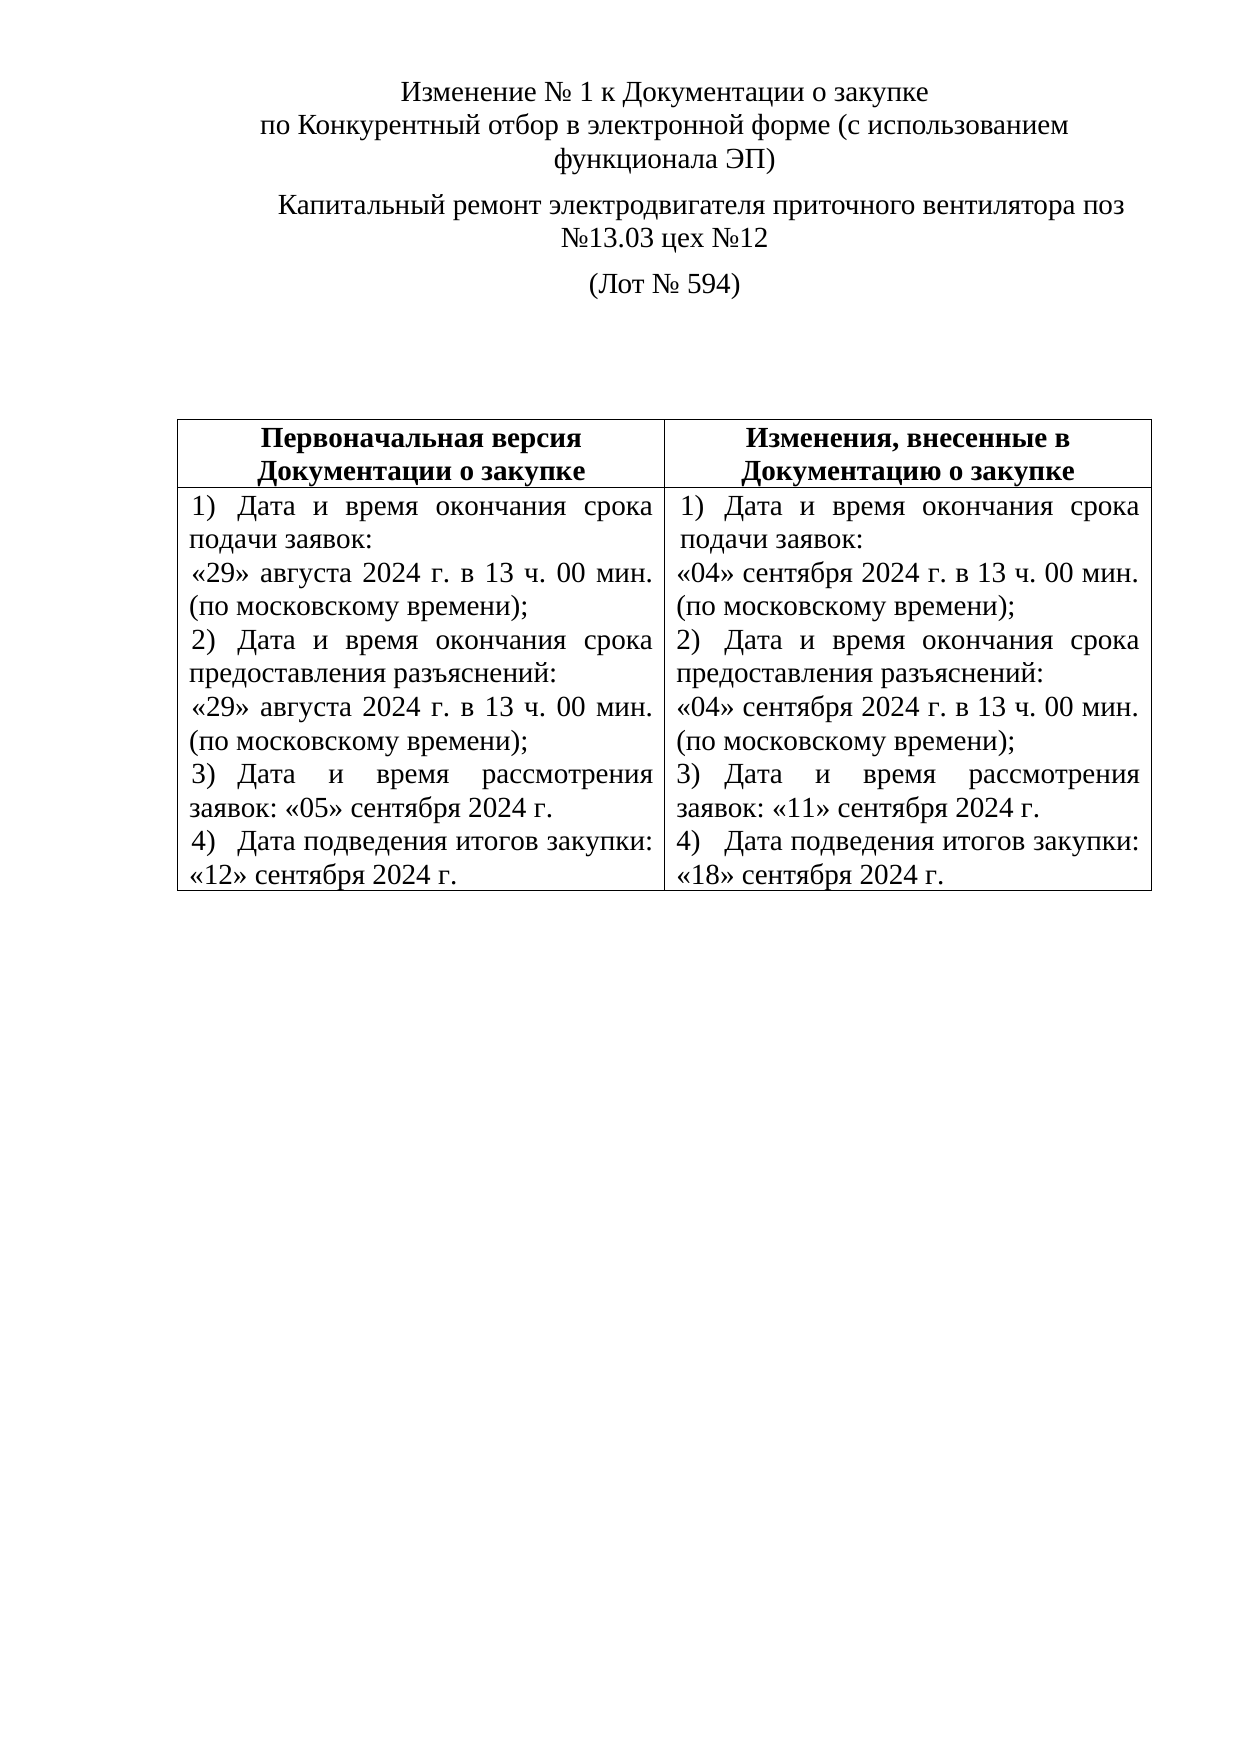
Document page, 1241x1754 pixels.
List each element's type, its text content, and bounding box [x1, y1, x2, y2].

table_cell Дата и время окончания срока подачи заявок: «29» августа 2024 г. в 13 ч. 00 мин. (по московскому времени); Дата и время окончания срока предоставления разъяснений: «29» августа 2024 г. в 13 ч. 00 мин. (по московскому времени); Дата и время рассмотрения заявок: «05» сентября 2024 г. Дата подведения итогов закупки: «12» сентября 2024 г. [178, 488, 664, 890]
text Капитальный ремонт электродвигателя приточного вентилятора поз №13.03 цех №12 [177, 187, 1152, 254]
table_header Первоначальная версия Документации о закупке [178, 420, 664, 487]
list Изменение № 1 к Документации о закупке по Конкурентный отбор в электронной форме (с использованием функционала ЭП) [177, 74, 1152, 174]
table_cell Дата и время окончания срока подачи заявок: «04» сентября 2024 г. в 13 ч. 00 мин. (по московскому времени); Дата и время окончания срока предоставления разъяснений: «04» сентября 2024 г. в 13 ч. 00 мин. (по московскому времени); Дата и время рассмотрения заявок: «11» сентября 2024 г. Дата подведения итогов закупки: «18» сентября 2024 г. [665, 488, 1151, 890]
text (Лот № 594) [177, 267, 1152, 300]
table_header Изменения, внесенные в Документацию о закупке [665, 420, 1151, 487]
